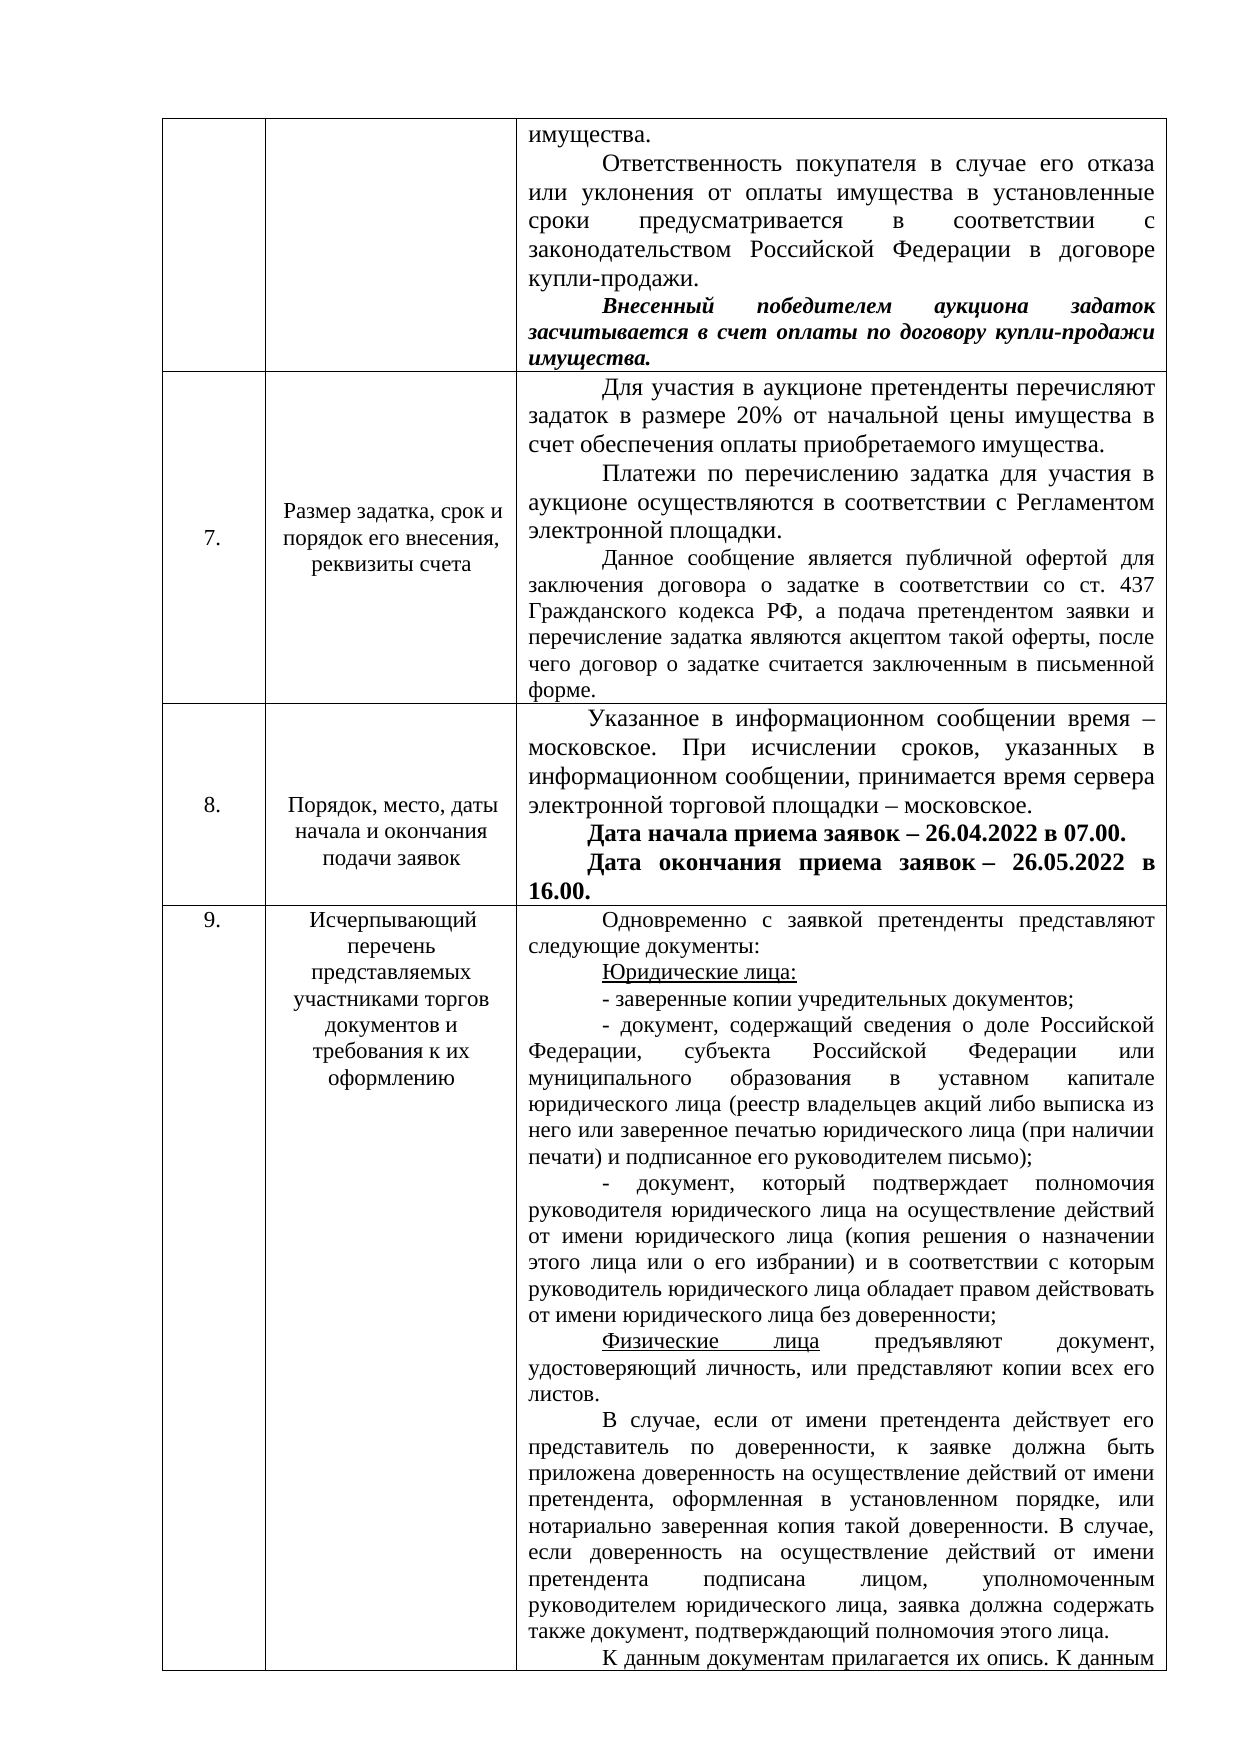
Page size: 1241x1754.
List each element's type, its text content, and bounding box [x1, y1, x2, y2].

table_cell 6. [163, 119, 265, 371]
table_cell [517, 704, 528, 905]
table_cell Для участия в аукционе претенденты перечисляют задаток в размере 20% от начальной цены имущества в счет обеспечения оплаты приобретаемого имущества. Платежи по перечислению задатка для участия в аукционе осуществляются в соответствии с Регламентом электронной площадки. Данное сообщение является публичной офертой для заключения договора о задатке в соответствии со ст. 437 Гражданского кодекса РФ, а подача претендентом заявки и перечисление задатка являются акцептом такой оферты, после чего договор о задатке считается заключенным в письменной форме. [517, 372, 1166, 702]
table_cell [266, 906, 516, 1670]
table_cell Размер задатка, срок и порядок его внесения, реквизиты счета [266, 372, 516, 702]
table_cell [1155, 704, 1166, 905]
table_cell 9. [163, 906, 265, 1670]
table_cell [266, 119, 516, 371]
table_cell Порядок, место, даты начала и окончания подачи заявок [266, 704, 516, 905]
table_cell 7. [163, 372, 265, 702]
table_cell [517, 119, 1166, 371]
table_cell 8. [163, 704, 265, 905]
